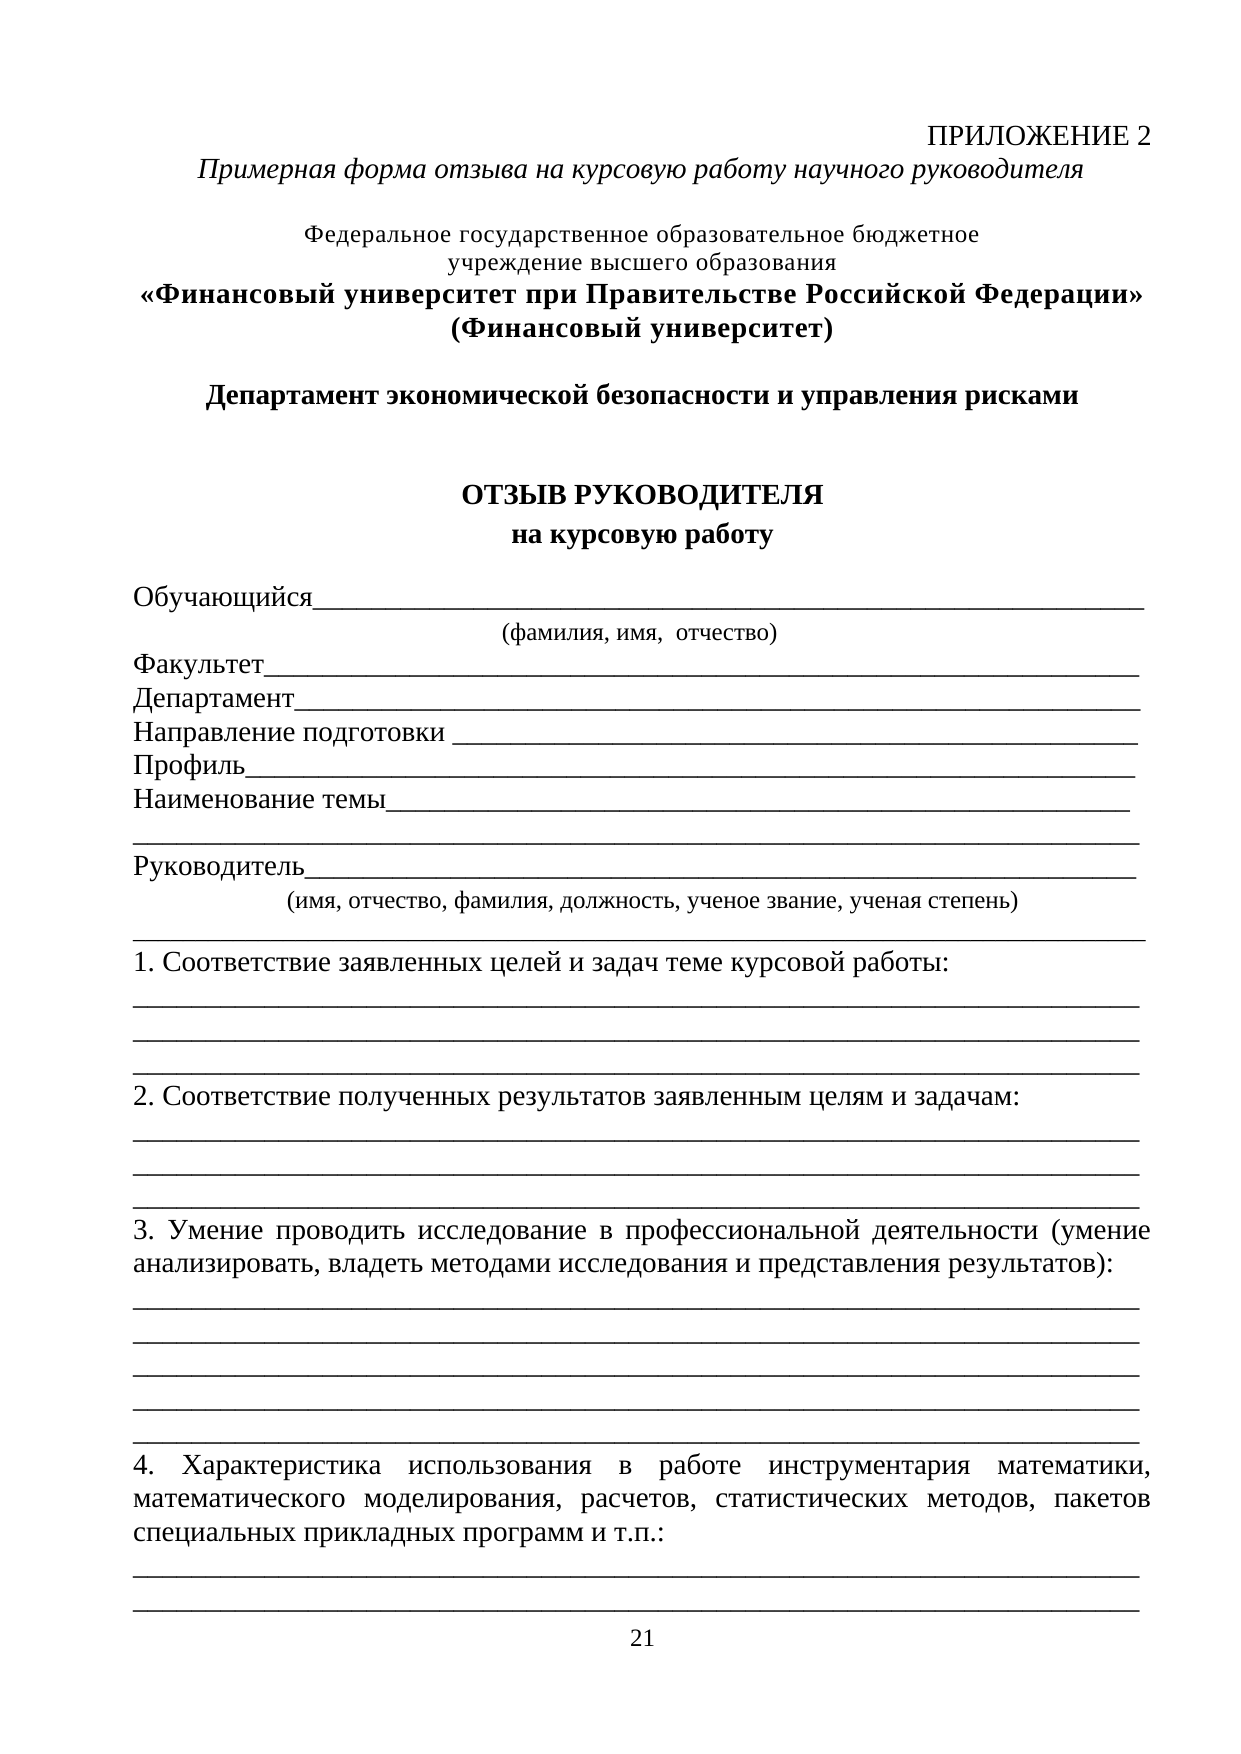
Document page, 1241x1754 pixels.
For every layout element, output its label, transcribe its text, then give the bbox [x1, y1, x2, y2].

text 3. Умение проводить исследование в профессиональной деятельности (умение анализировать, владеть методами исследования и представления результатов): [133, 1212, 1152, 1279]
text 4. Характеристика использования в работе инструментария математики, математического моделирования, расчетов, статистических методов, пакетов специальных прикладных программ и т.п.: [133, 1447, 1152, 1547]
text Наименование темы___________________________________________________ [133, 781, 1152, 814]
text Обучающийся_________________________________________________________ (фамилия, имя, отчество) [133, 579, 1152, 647]
text _________________________________________________________________________________________________________________________________________________________________________________________________________________________________________________________________________________________________________________________________________________________ [133, 1279, 1152, 1447]
text 2. Соответствие полученных результатов заявленным целям и задачам: [133, 1078, 1152, 1111]
list Департамент экономической безопасности и управления рисками [133, 377, 1152, 410]
text 1. Соответствие заявленных целей и задач теме курсовой работы: _______________________________________________________________________________________________________________________________________________________________________________________________________________ [133, 944, 1152, 1078]
list на курсовую работу [133, 516, 1152, 549]
list ОТЗЫВ РУКОВОДИТЕЛЯ [133, 477, 1152, 511]
text (Финансовый университет) [133, 310, 1151, 343]
text Профиль_____________________________________________________________ [133, 747, 1152, 781]
text _____________________________________________________________________ [133, 814, 1152, 848]
text Направление подготовки _______________________________________________ [133, 714, 1152, 747]
text Федеральное государственное образовательное бюджетное [133, 219, 1151, 247]
text Факультет____________________________________________________________ [133, 647, 1152, 680]
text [133, 1547, 1152, 1614]
text _______________________________________________________________________________________________________________________________________________________________________________________________________________ [133, 1111, 1152, 1212]
text Руководитель_________________________________________________________ (имя, отчество, фамилия, должность, ученое звание, ученая степень) [133, 848, 1152, 915]
text ПРИЛОЖЕНИЕ 2 [133, 118, 1152, 152]
text Примерная форма отзыва на курсовую работу научного руководителя [133, 152, 1152, 185]
text учреждение высшего образования [133, 247, 1151, 276]
text Департамент__________________________________________________________ [133, 680, 1152, 714]
text _________________________________________________________________________________ [133, 915, 1152, 944]
text «Финансовый университет при Правительстве Российской Федерации» [133, 276, 1151, 310]
